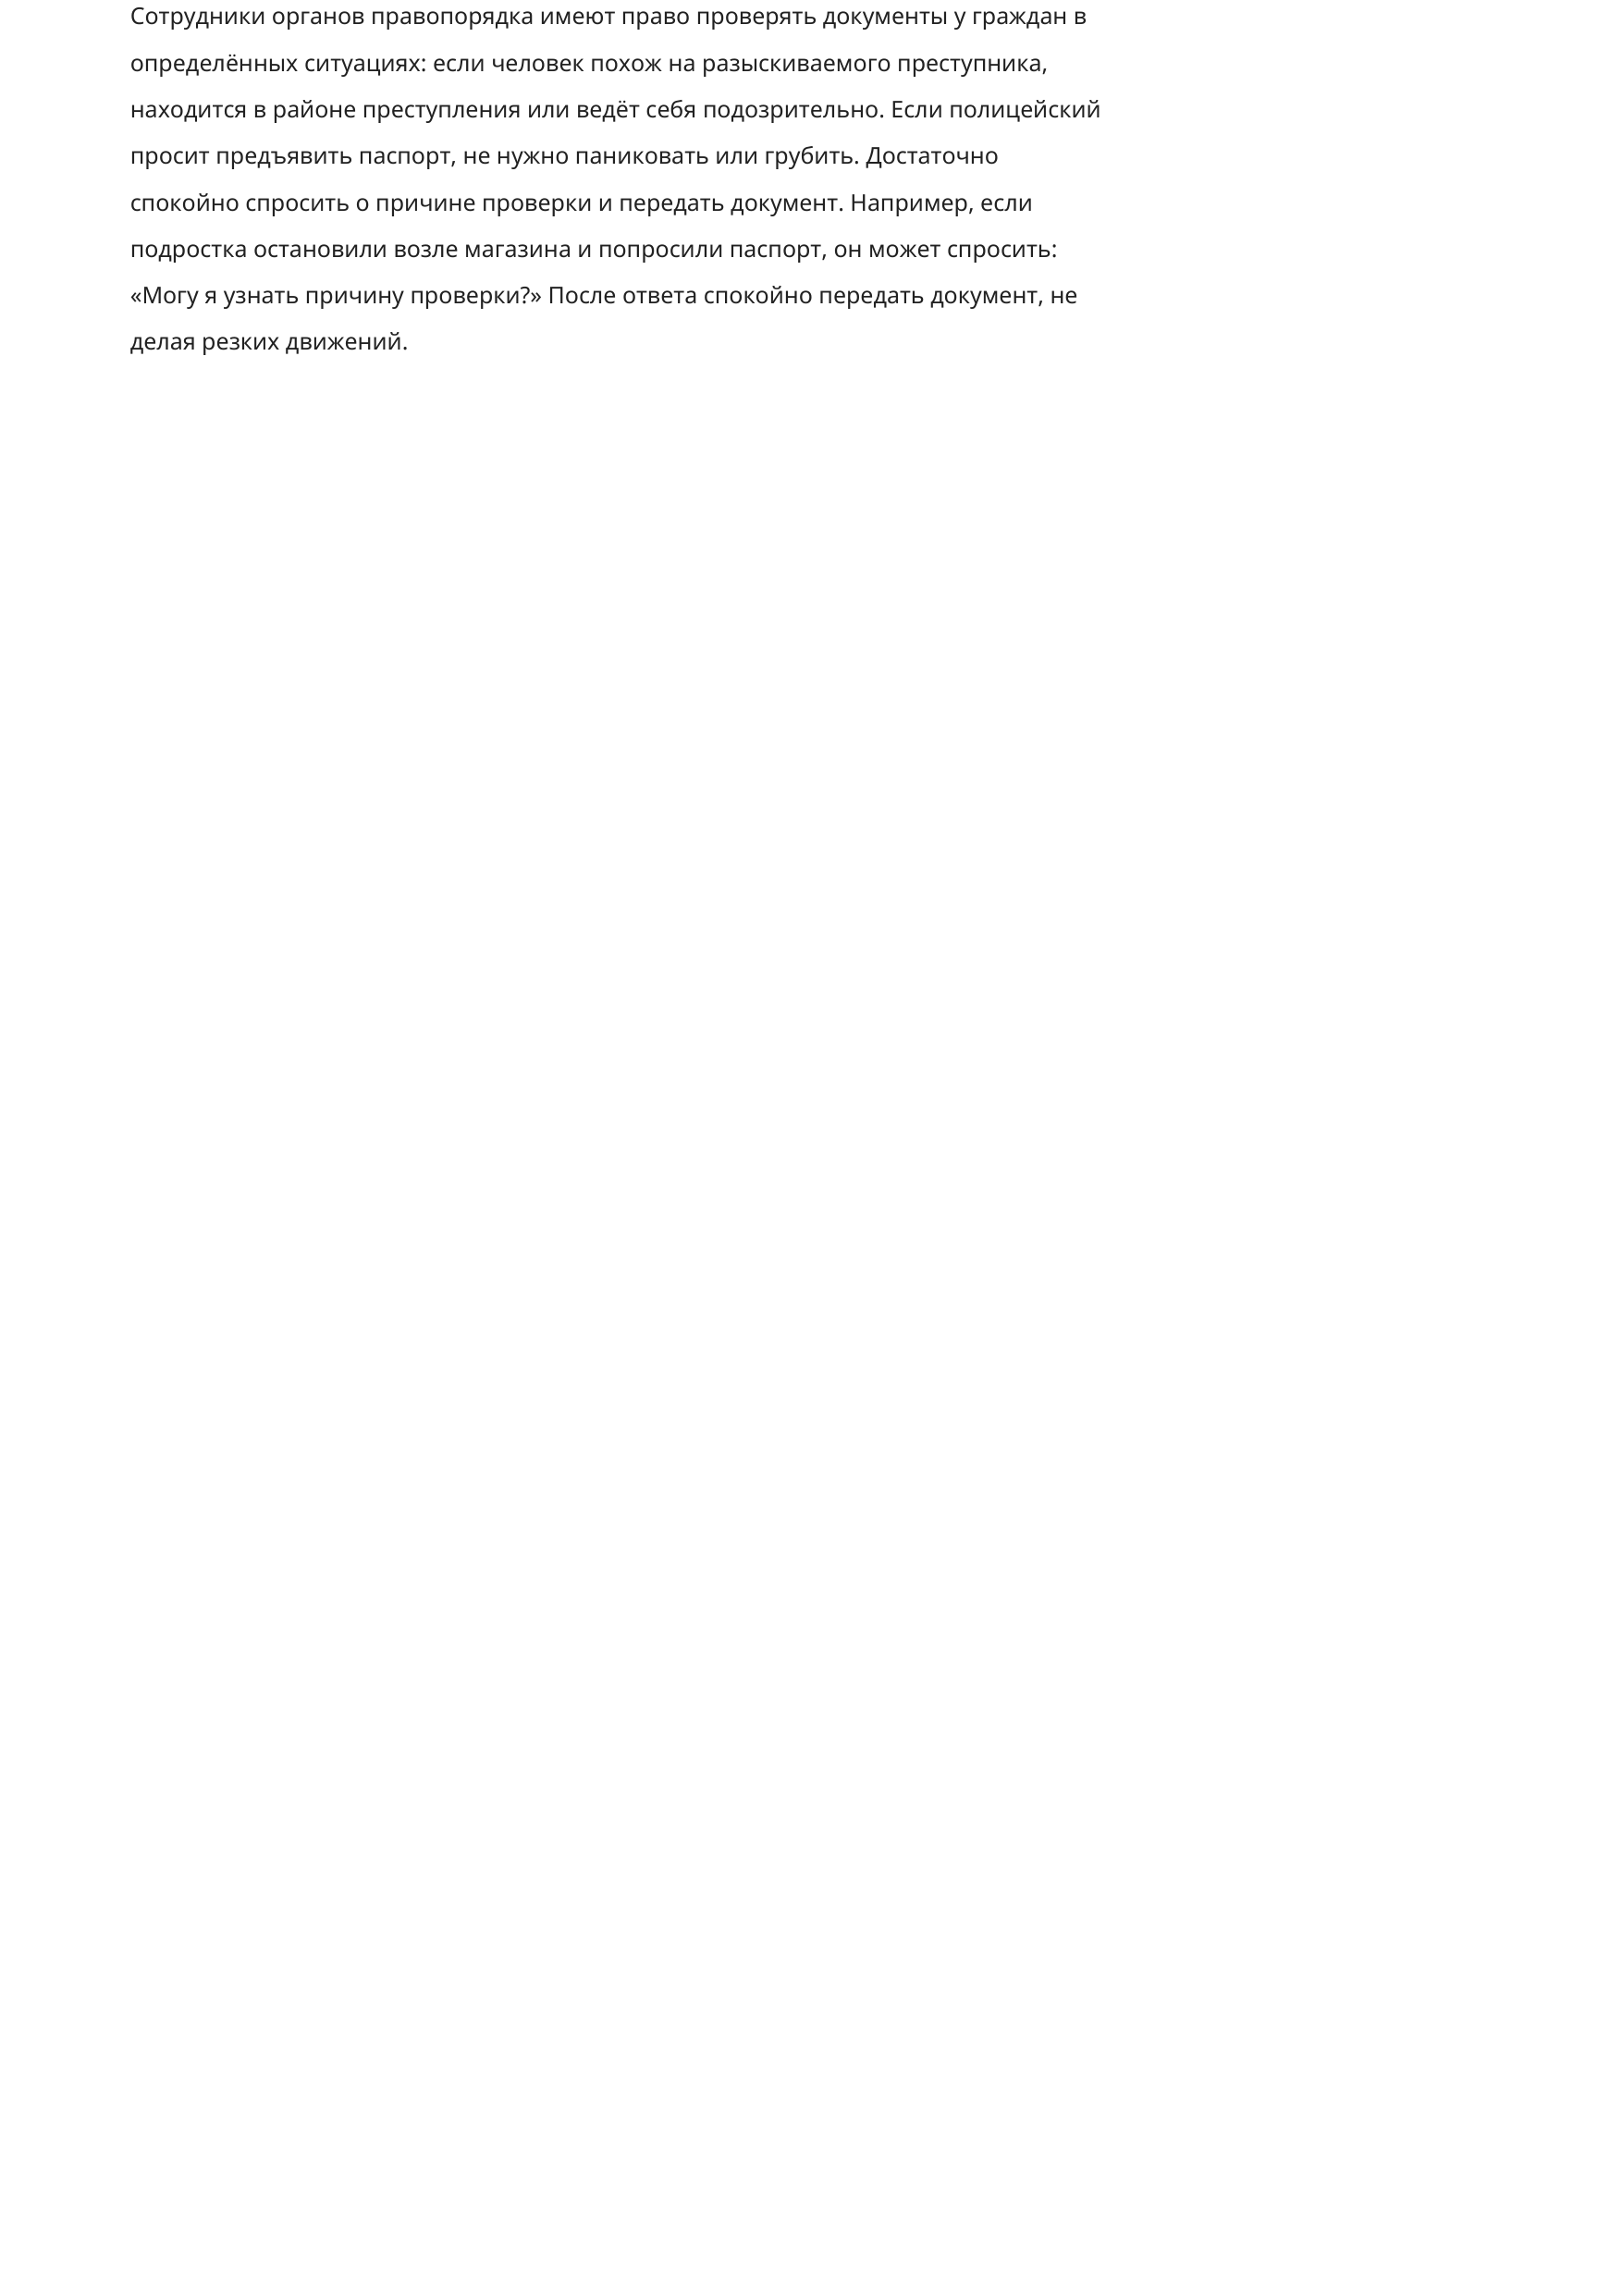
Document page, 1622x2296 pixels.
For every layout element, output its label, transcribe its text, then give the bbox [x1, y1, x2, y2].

text Сотрудники органов правопорядка имеют право проверять документы у граждан в определённых ситуациях: если человек похож на разыскиваемого преступника, находится в районе преступления или ведёт себя подозрительно. Если полицейский просит предъявить паспорт, не нужно паниковать или грубить. Достаточно спокойно спросить о причине проверки и передать документ. Например, если подростка остановили возле магазина и попросили паспорт, он может спросить: «Могу я узнать причину проверки?» После ответа спокойно передать документ, не делая резких движений. [130, 0, 1108, 357]
